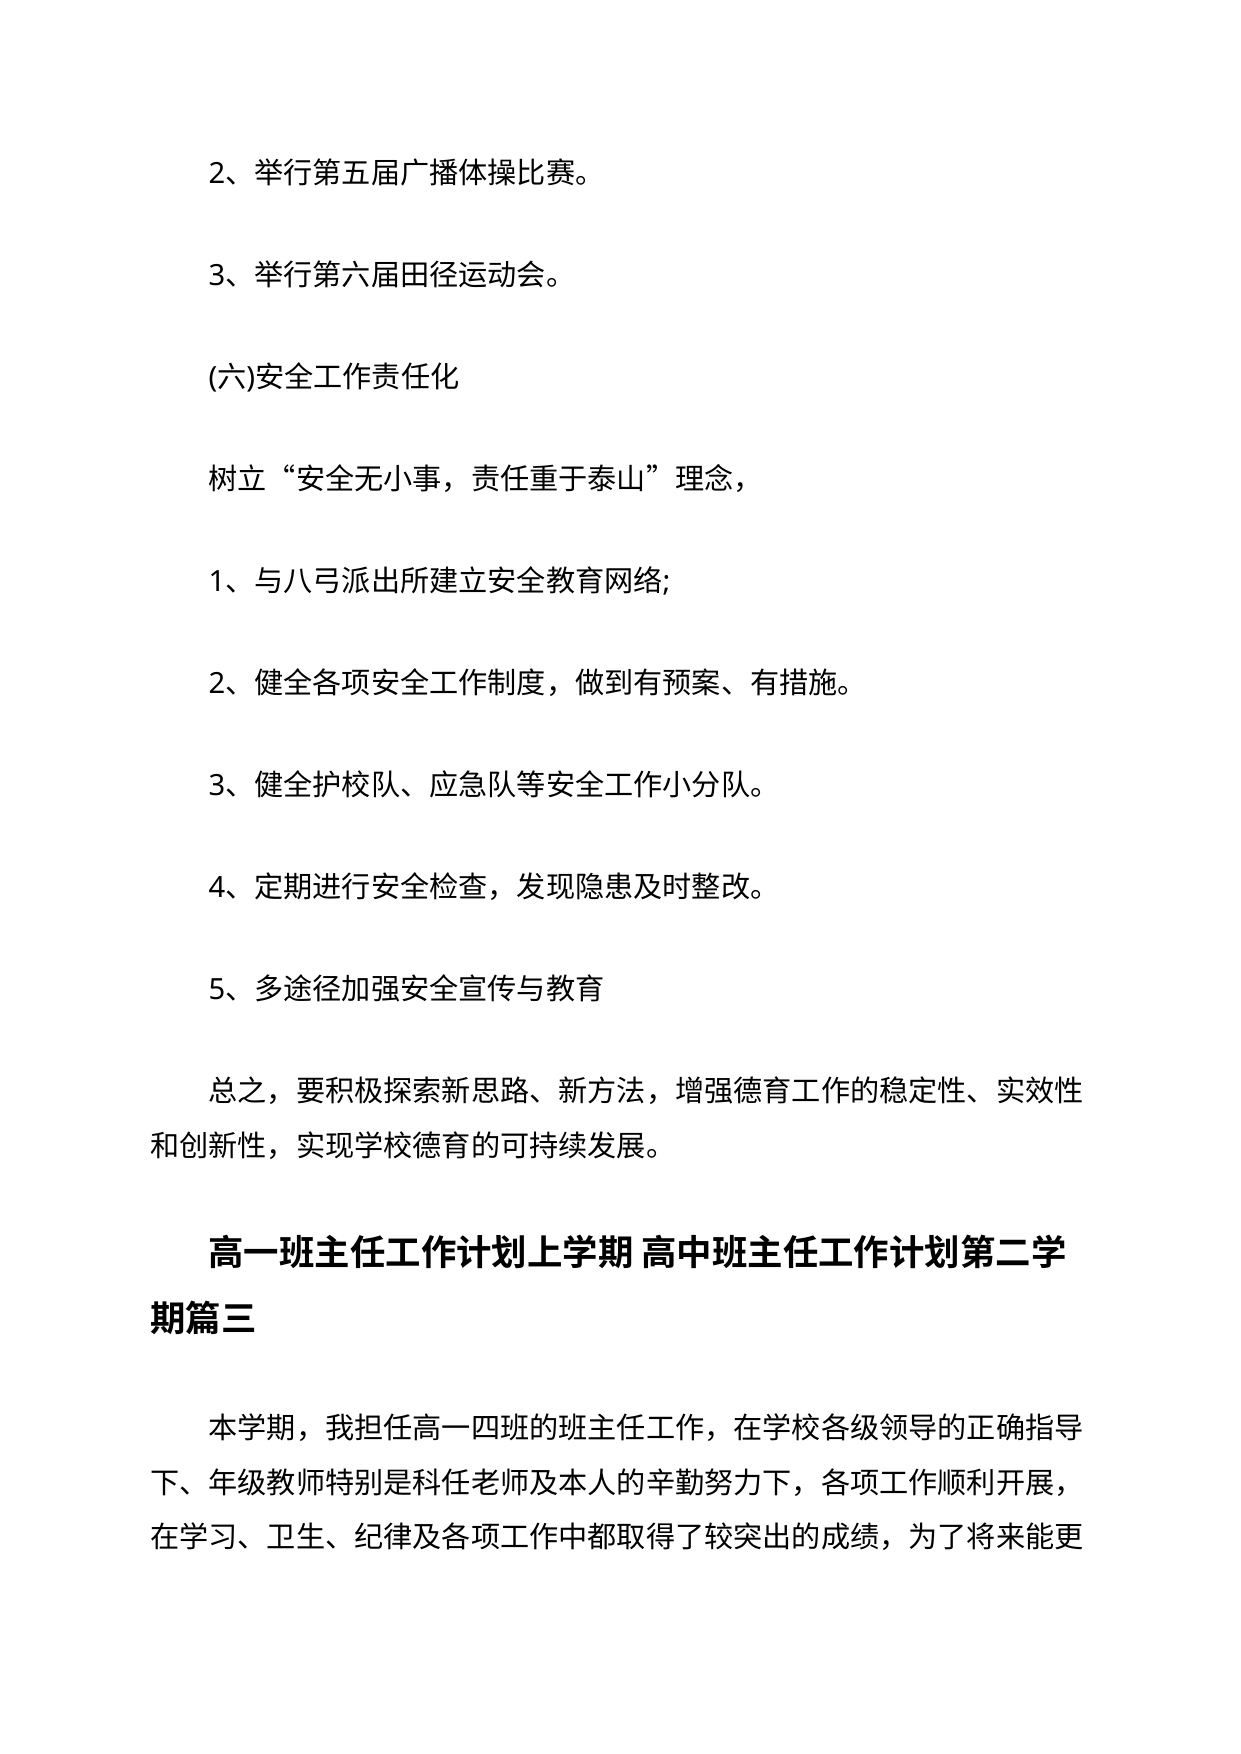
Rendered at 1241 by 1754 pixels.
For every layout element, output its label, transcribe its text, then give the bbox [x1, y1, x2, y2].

text 总之，要积极探索新思路、新方法，增强德育工作的稳定性、实效性和创新性，实现学校德育的可持续发展。 [150, 1068, 1090, 1165]
text 树立“安全无小事，责任重于泰山”理念， [150, 456, 1090, 498]
text 3、健全护校队、应急队等安全工作小分队。 [150, 762, 1090, 804]
text 高一班主任工作计划上学期 高中班主任工作计划第二学期篇三 [150, 1224, 1090, 1342]
text 2、健全各项安全工作制度，做到有预案、有措施。 [150, 660, 1090, 702]
text 4、定期进行安全检查，发现隐患及时整改。 [150, 864, 1090, 906]
text 3、举行第六届田径运动会。 [150, 252, 1090, 294]
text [150, 1404, 1090, 1556]
text 2、举行第五届广播体操比赛。 [150, 150, 1090, 192]
text 5、多途径加强安全宣传与教育 [150, 966, 1090, 1008]
text 1、与八弓派出所建立安全教育网络; [150, 558, 1090, 600]
text (六)安全工作责任化 [150, 354, 1090, 396]
